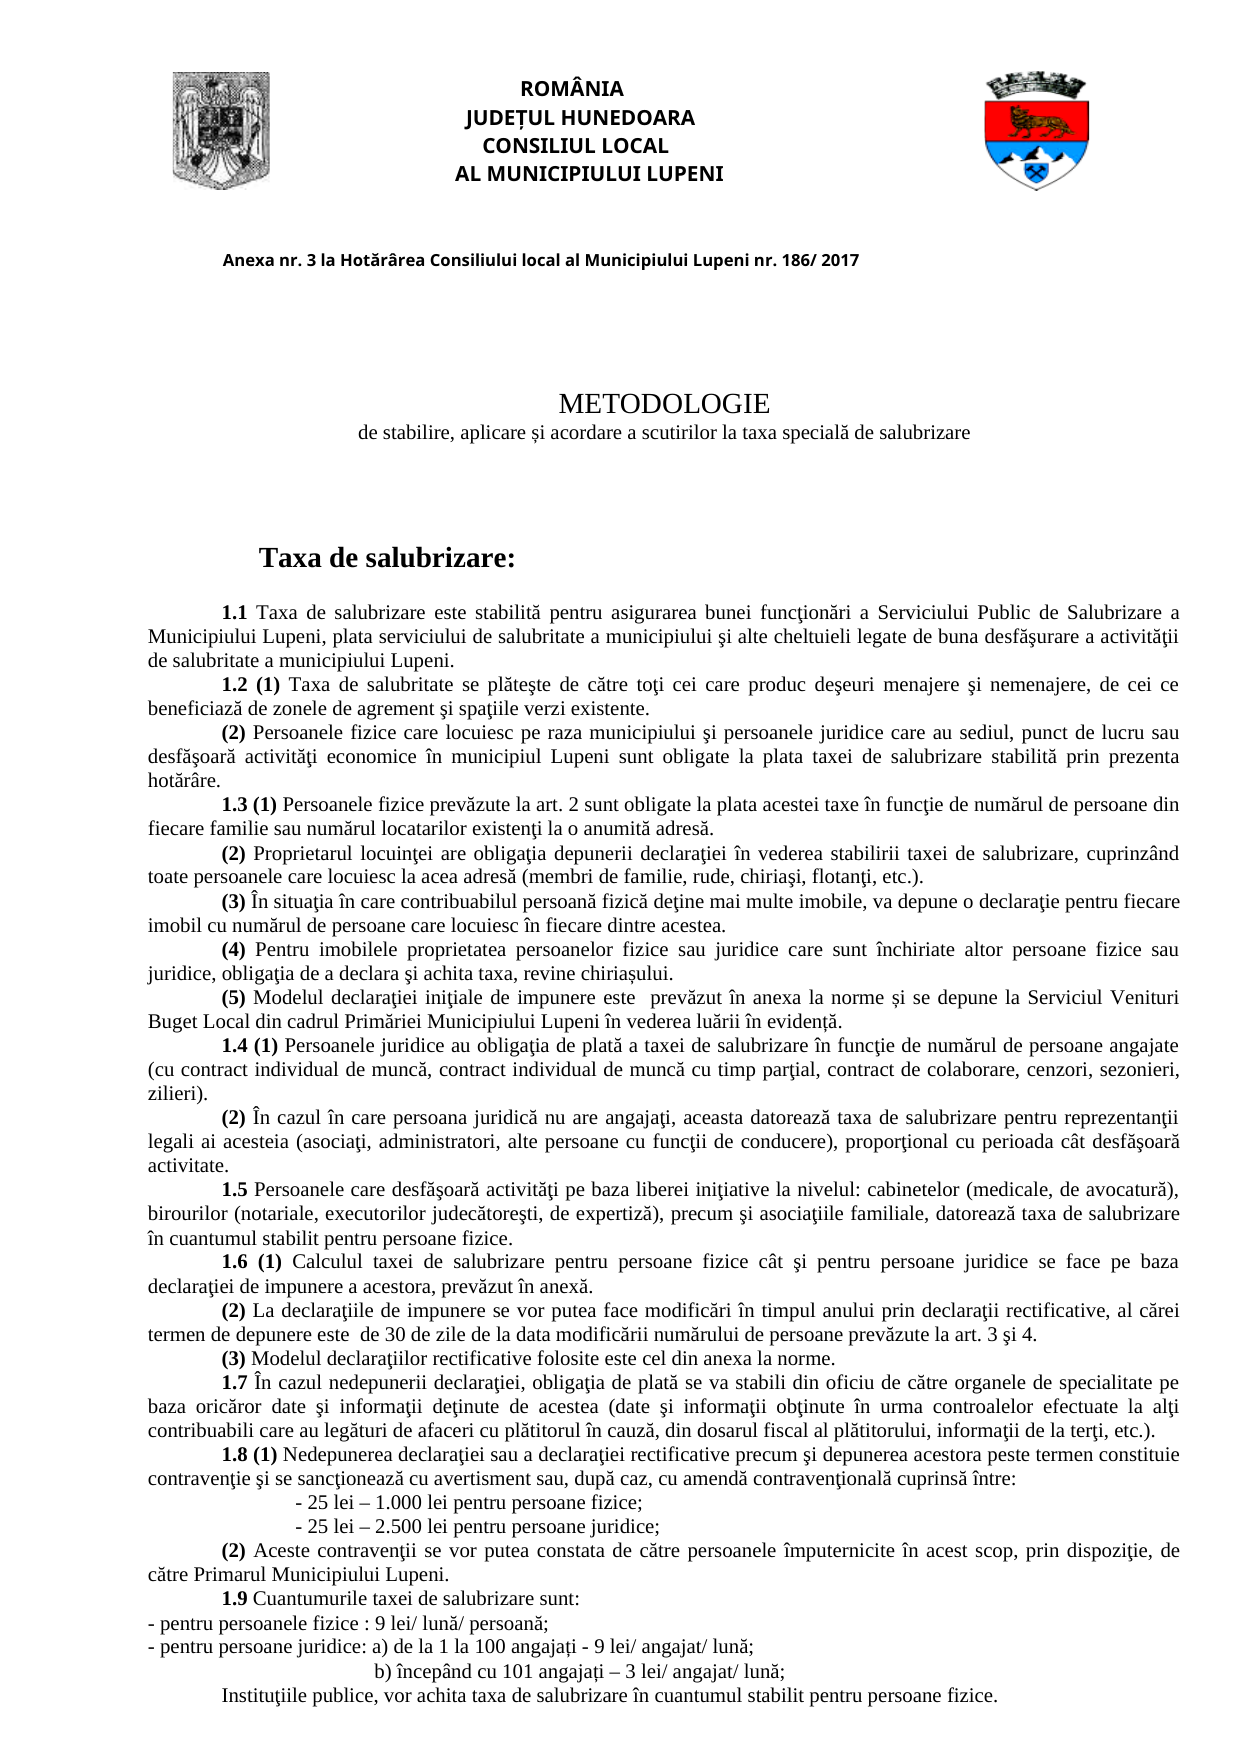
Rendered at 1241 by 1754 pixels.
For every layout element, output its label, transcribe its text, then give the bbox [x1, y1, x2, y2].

text (3) În situaţia în care contribuabilul persoană fizică deţine mai multe imobile, va depune o declaraţie pentru fiecare imobil cu numărul de persoane care locuiesc în fiecare dintre acestea. [148, 888, 1181, 937]
text - pentru persoanele fizice : 9 lei/ lună/ persoană; [148, 1610, 1181, 1634]
text b) începând cu 101 angajați – 3 lei/ angajat/ lună; [148, 1658, 1181, 1683]
text (2) Persoanele fizice care locuiesc pe raza municipiului şi persoanele juridice care au sediul, punct de lucru sau desfăşoară activităţi economice în municipiul Lupeni sunt obligate la plata taxei de salubrizare stabilită prin prezenta hotărâre. [148, 720, 1181, 792]
text de stabilire, aplicare și acordare a scutirilor la taxa specială de salubrizare [148, 419, 1181, 444]
text (2) La declaraţiile de impunere se vor putea face modificări în timpul anului prin declaraţii rectificative, al cărei termen de depunere este de 30 de zile de la data modificării numărului de persoane prevăzute la art. 3 şi 4. [148, 1298, 1181, 1346]
text Anexa nr. 3 la Hotărârea Consiliului local al Municipiului Lupeni nr. 186/ 2017 [148, 248, 1181, 271]
text METODOLOGIE [148, 386, 1181, 419]
text - pentru persoane juridice: a) de la 1 la 100 angajați - 9 lei/ angajat/ lună; [148, 1634, 1181, 1658]
text 1.5 Persoanele care desfăşoară activităţi pe baza liberei iniţiative la nivelul: cabinetelor (medicale, de avocatură), birourilor (notariale, executorilor judecătoreşti, de expertiză), precum şi asociaţiile familiale, datorează taxa de salubrizare în cuantumul stabilit pentru persoane fizice. [148, 1177, 1181, 1249]
text (2) Proprietarul locuinţei are obligaţia depunerii declaraţiei în vederea stabilirii taxei de salubrizare, cuprinzând toate persoanele care locuiesc la acea adresă (membri de familie, rude, chiriaşi, flotanţi, etc.). [148, 840, 1181, 888]
text - 25 lei – 2.500 lei pentru persoane juridice; [148, 1514, 1181, 1538]
text - 25 lei – 1.000 lei pentru persoane fizice; [148, 1490, 1181, 1514]
text 1.6 (1) Calculul taxei de salubrizare pentru persoane fizice cât şi pentru persoane juridice se face pe baza declaraţiei de impunere a acestora, prevăzut în anexă. [148, 1249, 1181, 1298]
table_header ROMÂNIA JUDEŢUL HUNEDOARA CONSILIUL LOCAL AL MUNICIPIULUI LUPENI [296, 59, 934, 203]
text 1.3 (1) Persoanele fizice prevăzute la art. 2 sunt obligate la plata acestei taxe în funcţie de numărul de persoane din fiecare familie sau numărul locatarilor existenţi la o anumită adresă. [148, 792, 1181, 840]
picture [172, 72, 270, 190]
text (4) Pentru imobilele proprietatea persoanelor fizice sau juridice care sunt închiriate altor persoane fizice sau juridice, obligaţia de a declara şi achita taxa, revine chiriașului. [148, 937, 1181, 985]
text (3) Modelul declaraţiilor rectificative folosite este cel din anexa la norme. [148, 1346, 1181, 1370]
table_header [934, 59, 1140, 203]
text 1.7 În cazul nedepunerii declaraţiei, obligaţia de plată se va stabili din oficiu de către organele de specialitate pe baza oricăror date şi informaţii deţinute de acestea (date şi informaţii obţinute în urma controalelor efectuate la alţi contribuabili care au legături de afaceri cu plătitorul în cauză, din dosarul fiscal al plătitorului, informaţii de la terţi, etc.). [148, 1370, 1181, 1442]
text 1.4 (1) Persoanele juridice au obligaţia de plată a taxei de salubrizare în funcţie de numărul de persoane angajate (cu contract individual de muncă, contract individual de muncă cu timp parţial, contract de colaborare, cenzori, sezonieri, zilieri). [148, 1033, 1181, 1105]
text 1.9 Cuantumurile taxei de salubrizare sunt: [148, 1586, 1181, 1610]
text 1.8 (1) Nedepunerea declaraţiei sau a declaraţiei rectificative precum şi depunerea acestora peste termen constituie contravenţie şi se sancţionează cu avertisment sau, după caz, cu amendă contravenţională cuprinsă între: [148, 1442, 1181, 1490]
text Instituţiile publice, vor achita taxa de salubrizare în cuantumul stabilit pentru persoane fizice. [148, 1683, 1181, 1707]
text 1.2 (1) Taxa de salubritate se plăteşte de către toţi cei care produc deşeuri menajere şi nemenajere, de cei ce beneficiază de zonele de agrement şi spaţiile verzi existente. [148, 672, 1181, 720]
text (2) Aceste contravenţii se vor putea constata de către persoanele împuternicite în acest scop, prin dispoziţie, de către Primarul Municipiului Lupeni. [148, 1538, 1181, 1586]
table_header [146, 59, 296, 203]
text 1.1 Taxa de salubrizare este stabilită pentru asigurarea bunei funcţionări a Serviciului Public de Salubrizare a Municipiului Lupeni, plata serviciului de salubritate a municipiului şi alte cheltuieli legate de buna desfăşurare a activităţii de salubritate a municipiului Lupeni. [148, 600, 1181, 672]
list Taxa de salubrizare: [258, 540, 1181, 573]
text (2) În cazul în care persoana juridică nu are angajaţi, aceasta datorează taxa de salubrizare pentru reprezentanţii legali ai acesteia (asociaţi, administratori, alte persoane cu funcţii de conducere), proporţional cu perioada cât desfăşoară activitate. [148, 1105, 1181, 1177]
text (5) Modelul declaraţiei iniţiale de impunere este prevăzut în anexa la norme și se depune la Serviciul Venituri Buget Local din cadrul Primăriei Municipiului Lupeni în vederea luării în evidență. [148, 985, 1181, 1033]
